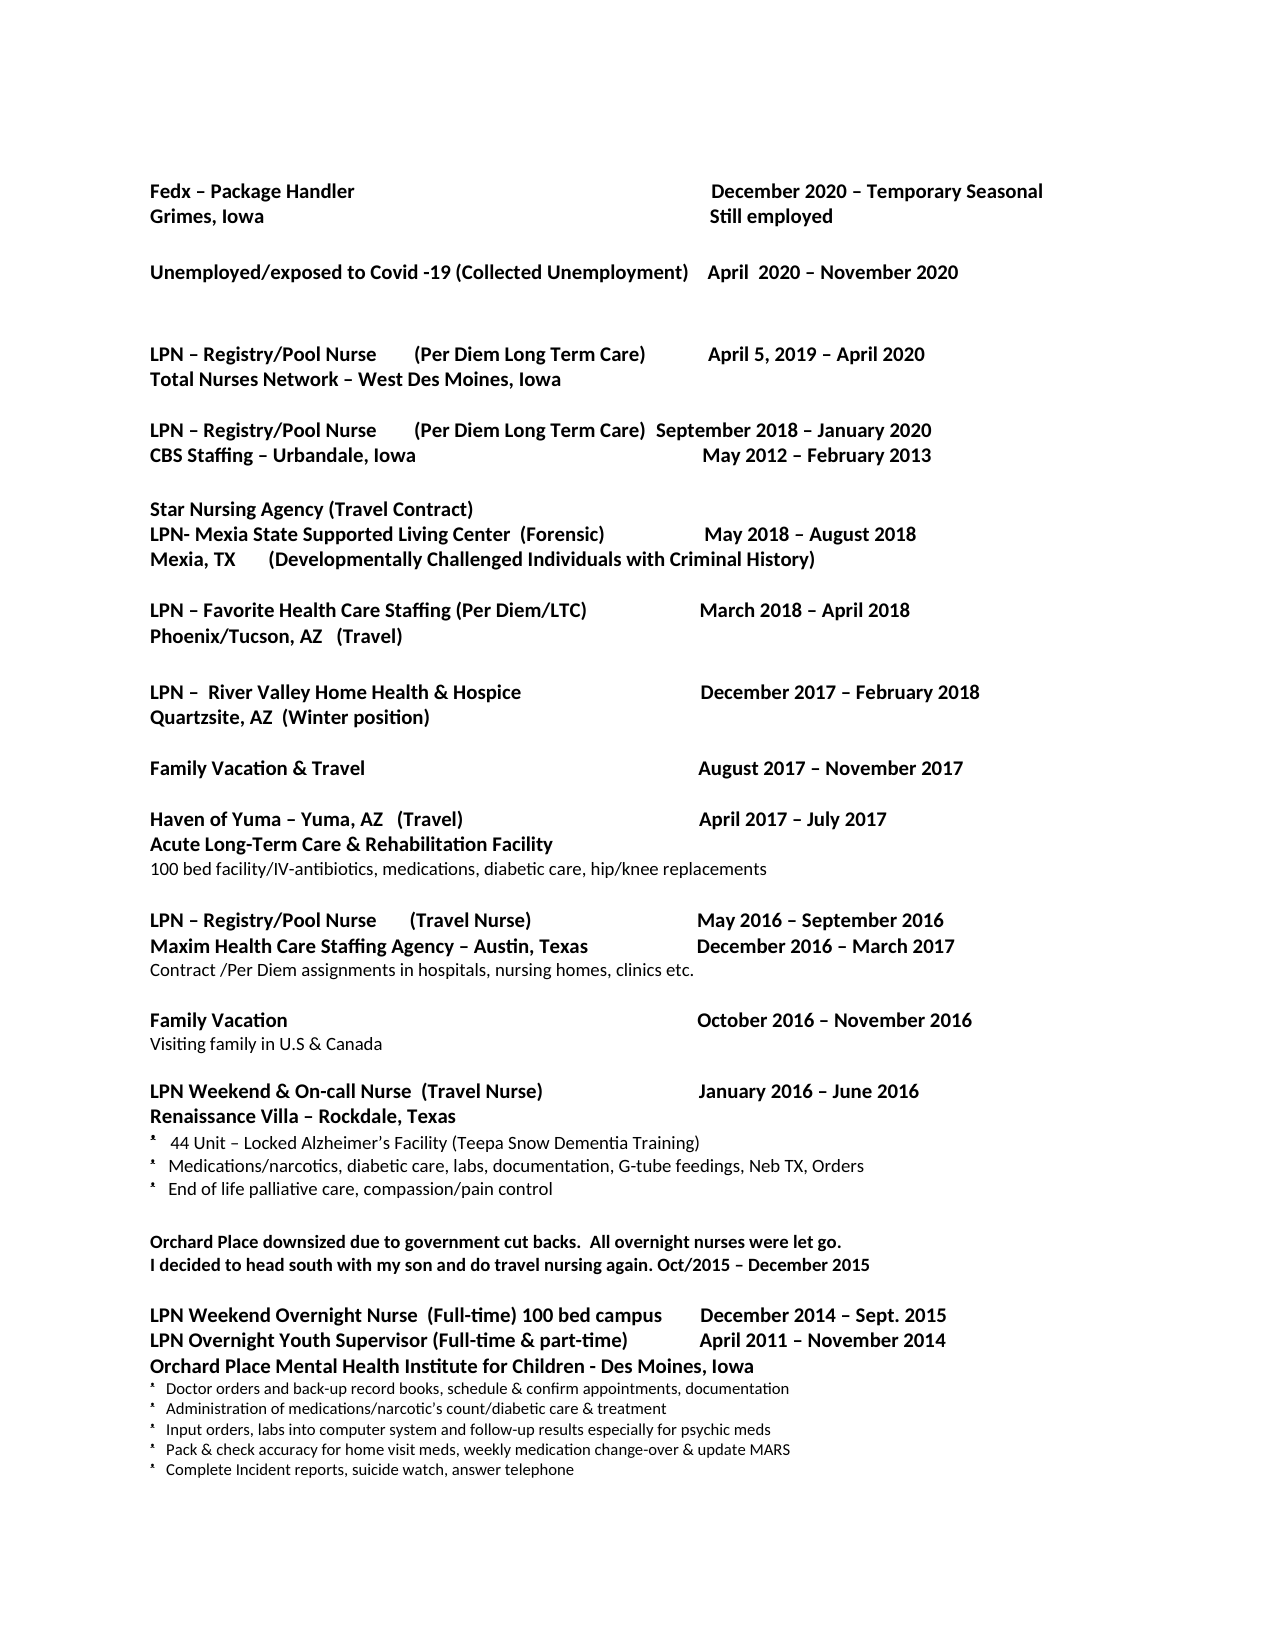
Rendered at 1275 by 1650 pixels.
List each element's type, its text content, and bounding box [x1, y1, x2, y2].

text Orchard Place downsized due to government cut backs. All overnight nurses were let go. [150, 1231, 1125, 1254]
text Unemployed/exposed to Covid -19 (Collected Unemployment) April 2020 – November 2020 [150, 259, 1125, 285]
text Visiting family in U.S & Canada [150, 1032, 1125, 1055]
text Fedx – Package Handler December 2020 – Temporary Seasonal [150, 178, 1125, 203]
text ᵜ Input orders, labs into computer system and follow-up results especially for psychic meds [150, 1419, 1125, 1439]
text CBS Staffing – Urbandale, Iowa May 2012 – February 2013 [150, 442, 1125, 468]
text Family Vacation & Travel August 2017 – November 2017 [150, 755, 1125, 781]
text Maxim Health Care Staffing Agency – Austin, Texas December 2016 – March 2017 [150, 933, 1125, 958]
text Acute Long-Term Care & Rehabilitation Facility [150, 831, 1125, 857]
text LPN – Registry/Pool Nurse (Travel Nurse) May 2016 – September 2016 [150, 908, 1125, 933]
text Orchard Place Mental Health Institute for Children - Des Moines, Iowa [150, 1353, 1125, 1378]
text Quartzsite, AZ (Winter position) [150, 704, 1125, 730]
text ᵜ Doctor orders and back-up record books, schedule & confirm appointments, documentation [150, 1378, 1125, 1398]
text LPN – River Valley Home Health & Hospice December 2017 – February 2018 [150, 679, 1125, 704]
text I decided to head south with my son and do travel nursing again. Oct/2015 – December 2015 [150, 1254, 1125, 1277]
text ᵜ 44 Unit – Locked Alzheimer’s Facility (Teepa Snow Dementia Training) [150, 1129, 1125, 1154]
text LPN – Registry/Pool Nurse (Per Diem Long Term Care) September 2018 – January 2020 [150, 417, 1125, 442]
text Family Vacation October 2016 – November 2016 [150, 1007, 1125, 1032]
text ᵜ Medications/narcotics, diabetic care, labs, documentation, G-tube feedings, Neb TX, Orders [150, 1154, 1125, 1177]
text ᵜ End of life palliative care, compassion/pain control [150, 1177, 1125, 1200]
text LPN – Registry/Pool Nurse (Per Diem Long Term Care) April 5, 2019 – April 2020 [150, 341, 1125, 366]
text LPN- Mexia State Supported Living Center (Forensic) May 2018 – August 2018 [150, 521, 1125, 547]
text Haven of Yuma – Yuma, AZ (Travel) April 2017 – July 2017 [150, 806, 1125, 831]
text Phoenix/Tucson, AZ (Travel) [150, 623, 1125, 648]
text Mexia, TX (Developmentally Challenged Individuals with Criminal History) [150, 547, 1125, 572]
text Grimes, Iowa Still employed [150, 203, 1125, 229]
text LPN Weekend Overnight Nurse (Full-time) 100 bed campus December 2014 – Sept. 2015 [150, 1302, 1125, 1327]
text Total Nurses Network – West Des Moines, Iowa [150, 366, 1125, 392]
text 100 bed facility/IV-antibiotics, medications, diabetic care, hip/knee replacements [150, 857, 1125, 880]
text LPN – Favorite Health Care Staffing (Per Diem/LTC) March 2018 – April 2018 [150, 597, 1125, 623]
text LPN Weekend & On-call Nurse (Travel Nurse) January 2016 – June 2016 [150, 1078, 1125, 1103]
text ᵜ Administration of medications/narcotic’s count/diabetic care & treatment [150, 1398, 1125, 1419]
text Contract /Per Diem assignments in hospitals, nursing homes, clinics etc. [150, 958, 1125, 981]
text ᵜ Complete Incident reports, suicide watch, answer telephone [150, 1459, 1125, 1480]
text ᵜ Pack & check accuracy for home visit meds, weekly medication change-over & update MARS [150, 1439, 1125, 1459]
text Star Nursing Agency (Travel Contract) [150, 496, 1125, 521]
text LPN Overnight Youth Supervisor (Full-time & part-time) April 2011 – November 2014 [150, 1327, 1125, 1353]
text Renaissance Villa – Rockdale, Texas [150, 1103, 1125, 1129]
